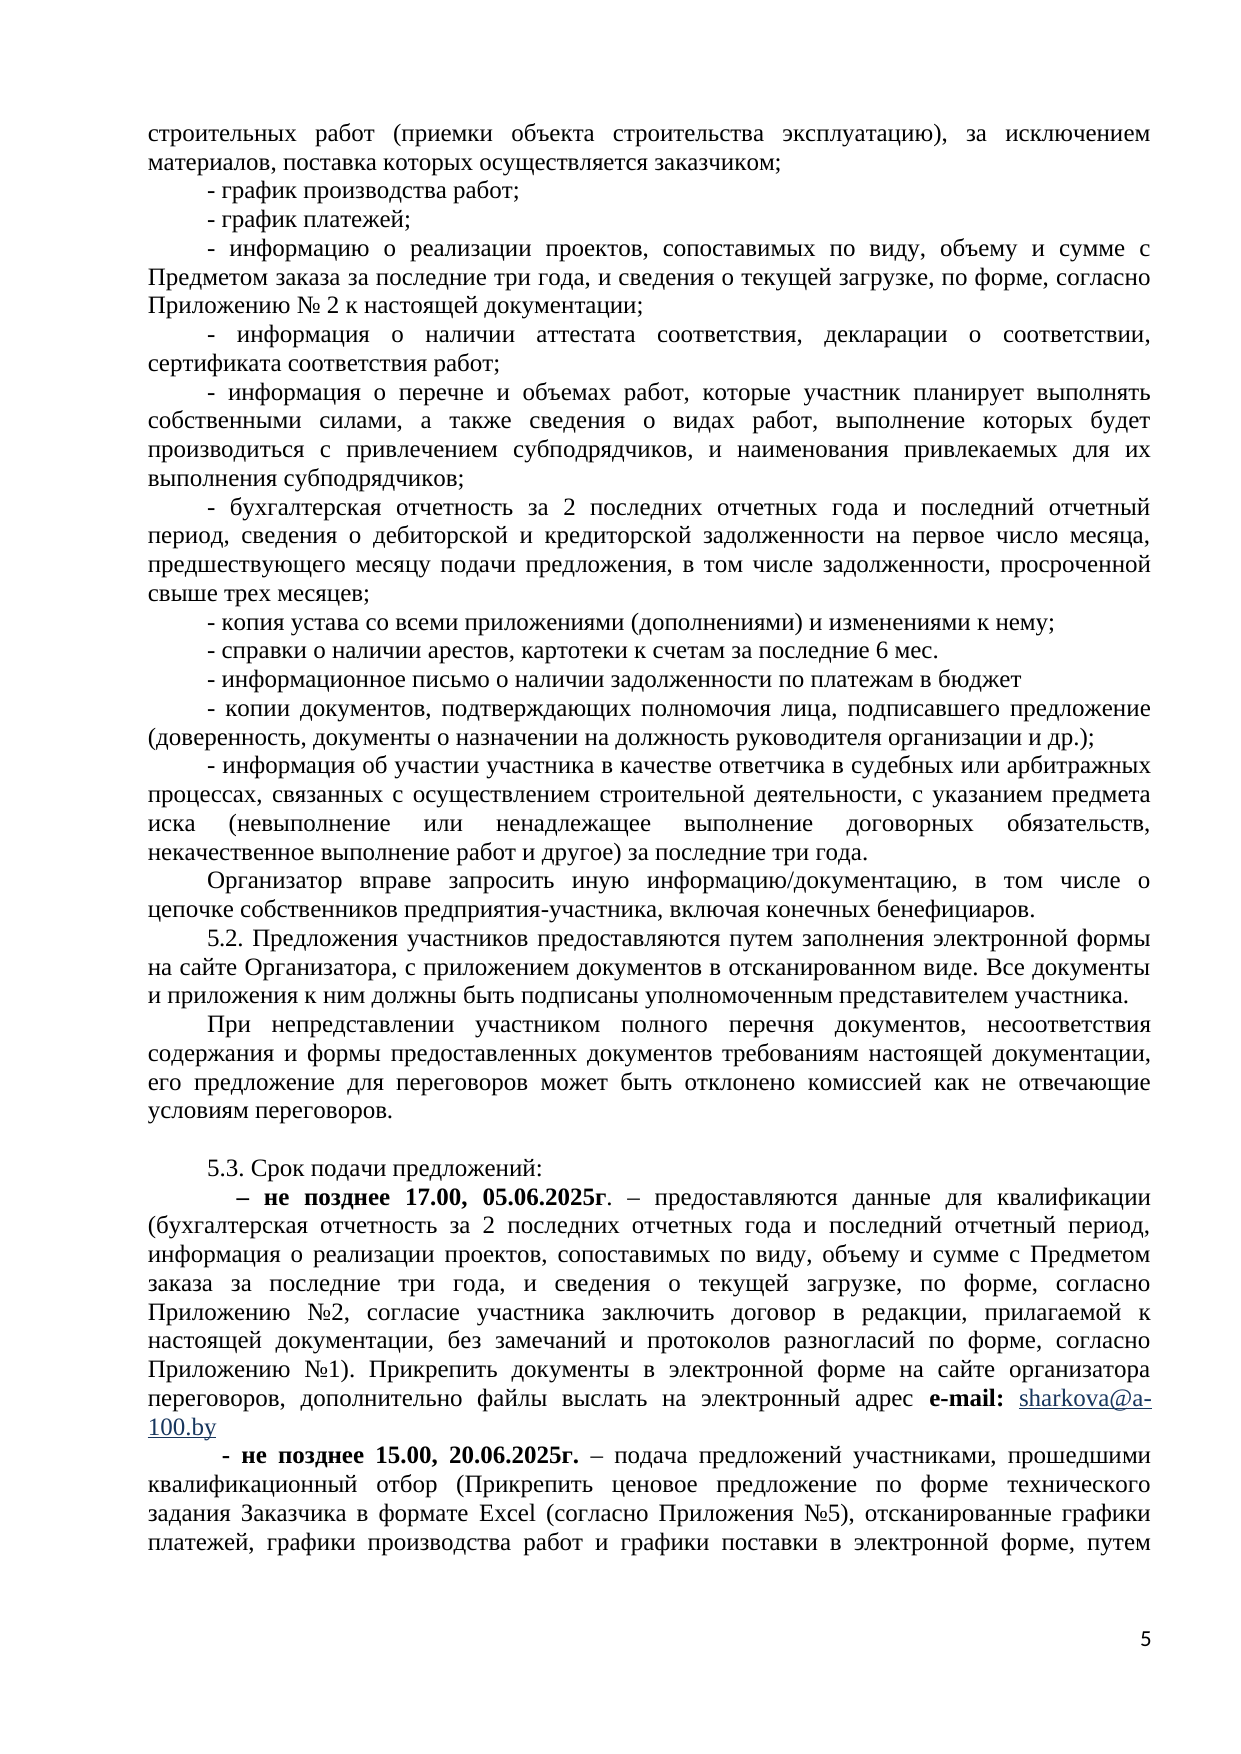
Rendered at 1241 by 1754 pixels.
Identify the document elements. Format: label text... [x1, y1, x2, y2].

text Организатор вправе запросить иную информацию/документацию, в том числе о цепочке собственников предприятия-участника, включая конечных бенефициаров. [148, 866, 1152, 923]
text 5.2. Предложения участников предоставляются путем заполнения электронной формы на сайте Организатора, с приложением документов в отсканированном виде. Все документы и приложения к ним должны быть подписаны уполномоченным представителем участника. [148, 923, 1152, 1009]
text - копия устава со всеми приложениями (дополнениями) и изменениями к нему; [148, 607, 1152, 636]
text - информация об участии участника в качестве ответчика в судебных или арбитражных процессах, связанных с осуществлением строительной деятельности, с указанием предмета иска (невыполнение или ненадлежащее выполнение договорных обязательств, некачественное выполнение работ и другое) за последние три года. [148, 751, 1152, 866]
text - график производства работ; [148, 176, 1152, 204]
text - информация о наличии аттестата соответствия, декларации о соответствии, сертификата соответствия работ; [148, 319, 1152, 377]
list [148, 1441, 1152, 1556]
text 5.3. Срок подачи предложений: [148, 1153, 1152, 1182]
text - информация о перечне и объемах работ, которые участник планирует выполнять собственными силами, а также сведения о видах работ, выполнение которых будет производиться с привлечением субподрядчиков, и наименования привлекаемых для их выполнения субподрядчиков; [148, 377, 1152, 492]
list – не позднее 17.00, 05.06.2025г. – предоставляются данные для квалификации (бухгалтерская отчетность за 2 последних отчетных года и последний отчетный период, информация о реализации проектов, сопоставимых по виду, объему и сумме с Предметом заказа за последние три года, и сведения о текущей загрузке, по форме, согласно Приложению №2, согласие участника заключить договор в редакции, прилагаемой к настоящей документации, без замечаний и протоколов разногласий по форме, согласно Приложению №1). Прикрепить документы в электронной форме на сайте организатора переговоров, дополнительно файлы выслать на электронный адрес e-mail: sharkova@a-100.by [148, 1182, 1152, 1441]
text - информацию о реализации проектов, сопоставимых по виду, объему и сумме с Предметом заказа за последние три года, и сведения о текущей загрузке, по форме, согласно Приложению № 2 к настоящей документации; [148, 233, 1152, 319]
text - копии документов, подтверждающих полномочия лица, подписавшего предложение (доверенность, документы о назначении на должность руководителя организации и др.); [148, 693, 1152, 751]
text - информационное письмо о наличии задолженности по платежам в бюджет [148, 664, 1152, 693]
text - справки о наличии арестов, картотеки к счетам за последние 6 мес. [148, 636, 1152, 664]
text При непредставлении участником полного перечня документов, несоответствия содержания и формы предоставленных документов требованиям настоящей документации, его предложение для переговоров может быть отклонено комиссией как не отвечающие условиям переговоров. [148, 1009, 1152, 1124]
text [148, 118, 1152, 176]
text - бухгалтерская отчетность за 2 последних отчетных года и последний отчетный период, сведения о дебиторской и кредиторской задолженности на первое число месяца, предшествующего месяцу подачи предложения, в том числе задолженности, просроченной свыше трех месяцев; [148, 492, 1152, 607]
text - график платежей; [148, 204, 1152, 233]
